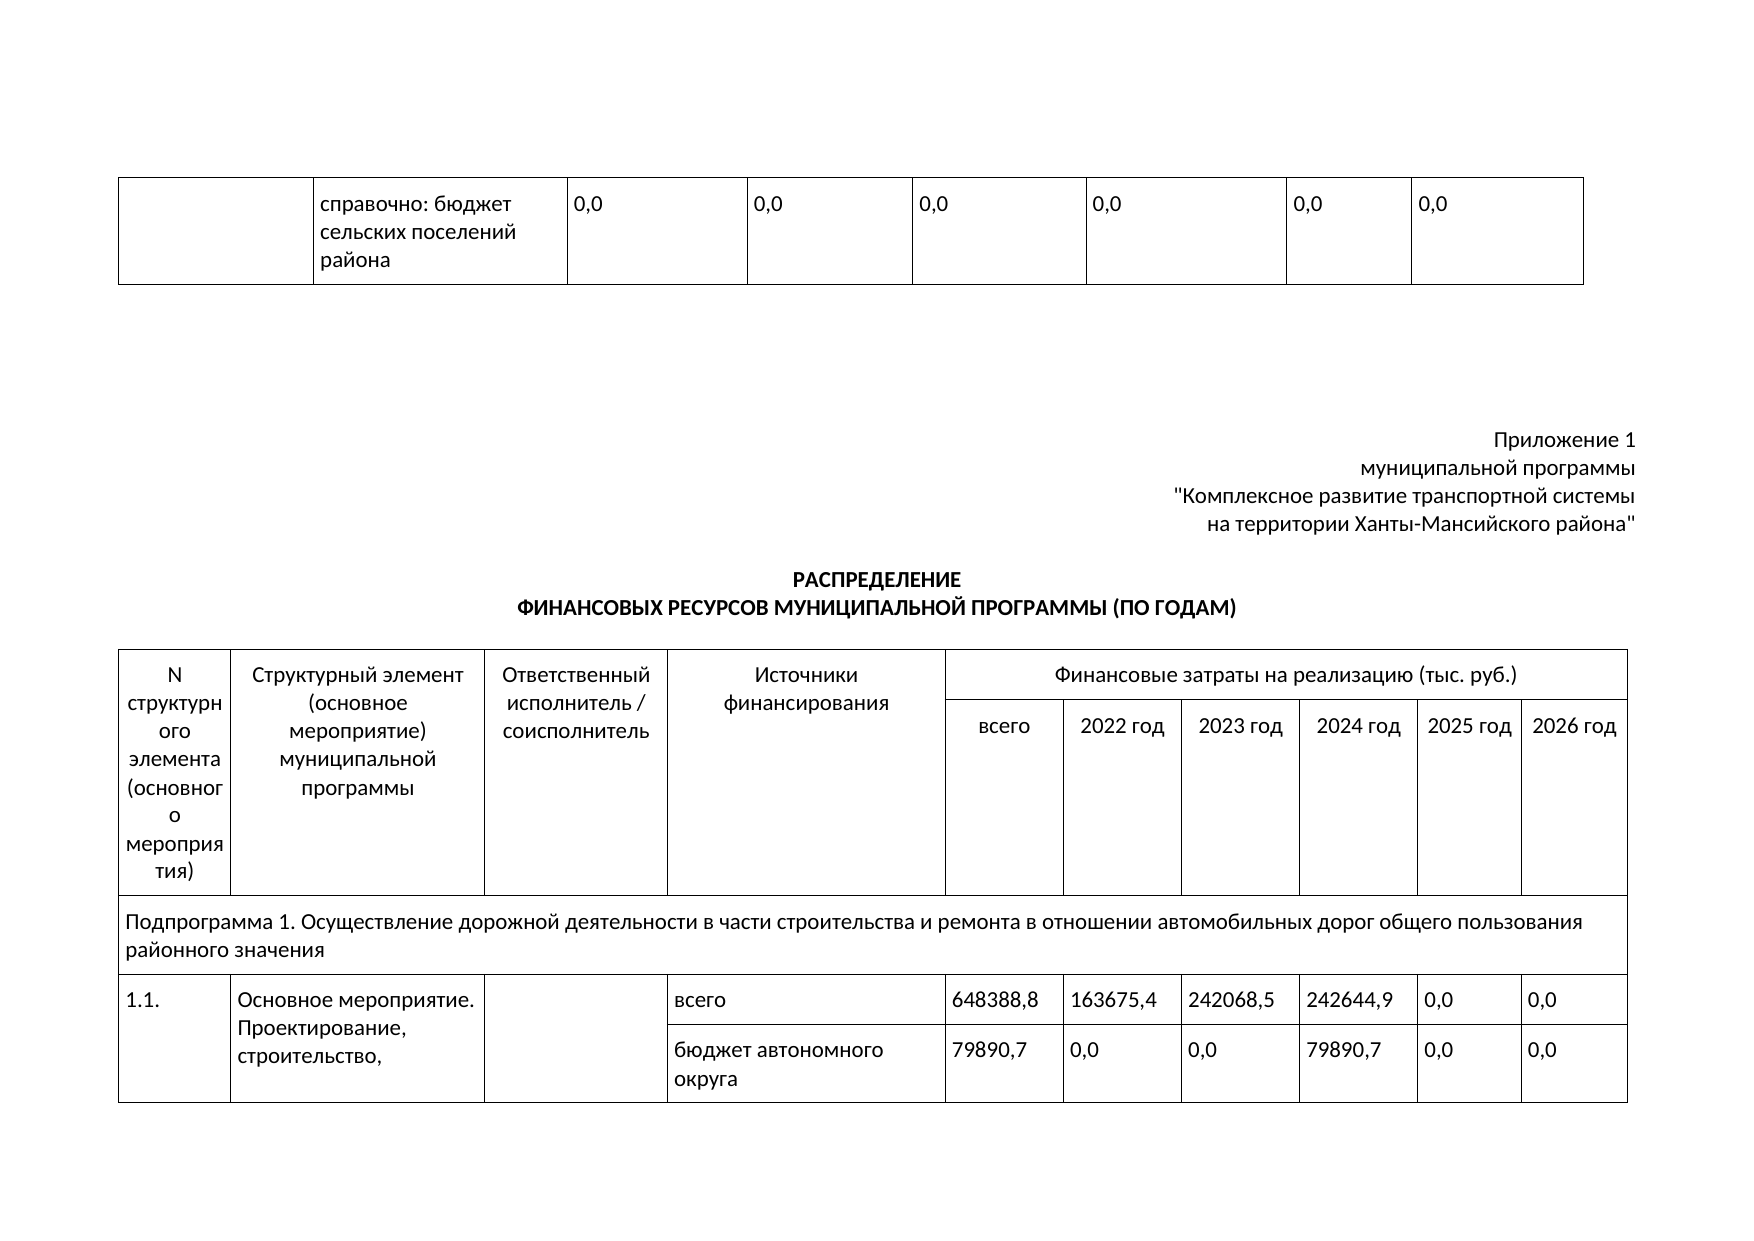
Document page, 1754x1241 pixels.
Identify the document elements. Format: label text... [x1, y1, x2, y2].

table_cell 242068,5 [1182, 975, 1299, 1024]
table_cell всего [668, 975, 945, 1024]
table_cell 2026 год [1522, 700, 1627, 895]
table_cell 0,0 [568, 178, 747, 283]
table_header Источники финансирования [668, 650, 945, 895]
title РАСПРЕДЕЛЕНИЕ [118, 565, 1636, 593]
table_cell 0,0 [1418, 975, 1521, 1024]
table_cell бюджет автономного округа [668, 1025, 945, 1102]
table_cell 0,0 [1522, 1025, 1627, 1102]
table_cell 0,0 [1287, 178, 1411, 283]
table_cell 163675,4 [1064, 975, 1181, 1024]
table_cell Подпрограмма 1. Осуществление дорожной деятельности в части строительства и ремонта в отношении автомобильных дорог общего пользования районного значения [119, 896, 1627, 974]
table_cell 0,0 [1182, 1025, 1299, 1102]
text "Комплексное развитие транспортной системы [118, 481, 1636, 509]
table_cell 0,0 [748, 178, 912, 283]
table_cell 0,0 [1087, 178, 1286, 283]
table_header Ответственный исполнитель / соисполнитель [485, 650, 667, 895]
table_cell 0,0 [913, 178, 1086, 283]
text Приложение 1 [118, 425, 1636, 453]
table_cell 2025 год [1418, 700, 1521, 895]
table_cell 1.1. [119, 975, 230, 1102]
table_cell 2024 год [1300, 700, 1417, 895]
table_header Структурный элемент (основное мероприятие) муниципальной программы [231, 650, 484, 895]
title ФИНАНСОВЫХ РЕСУРСОВ МУНИЦИПАЛЬНОЙ ПРОГРАММЫ (ПО ГОДАМ) [118, 593, 1636, 621]
table_cell 0,0 [1064, 1025, 1181, 1102]
table_cell 2023 год [1182, 700, 1299, 895]
table_cell 79890,7 [946, 1025, 1063, 1102]
table_header Финансовые затраты на реализацию (тыс. руб.) [946, 650, 1627, 699]
table_cell 0,0 [1418, 1025, 1521, 1102]
table_cell 79890,7 [1300, 1025, 1417, 1102]
table_cell всего [946, 700, 1063, 895]
table_header N структурного элемента (основного мероприятия) [119, 650, 230, 895]
table_cell 242644,9 [1300, 975, 1417, 1024]
table_cell 2022 год [1064, 700, 1181, 895]
text на территории Ханты-Мансийского района" [118, 509, 1636, 537]
table_cell 0,0 [1522, 975, 1627, 1024]
table_cell Основное мероприятие. Проектирование, строительство, реконструкция, капитальный (текущий) ремонт автомобильных дорог местного значения (показатель 1, показатели 1, 2 приложения 3) [231, 975, 484, 1102]
table_cell 648388,8 [946, 975, 1063, 1024]
text муниципальной программы [118, 453, 1636, 481]
table_cell [485, 975, 667, 1102]
table_cell справочно: бюджет сельских поселений района [314, 178, 567, 283]
table_cell 0,0 [1412, 178, 1583, 283]
